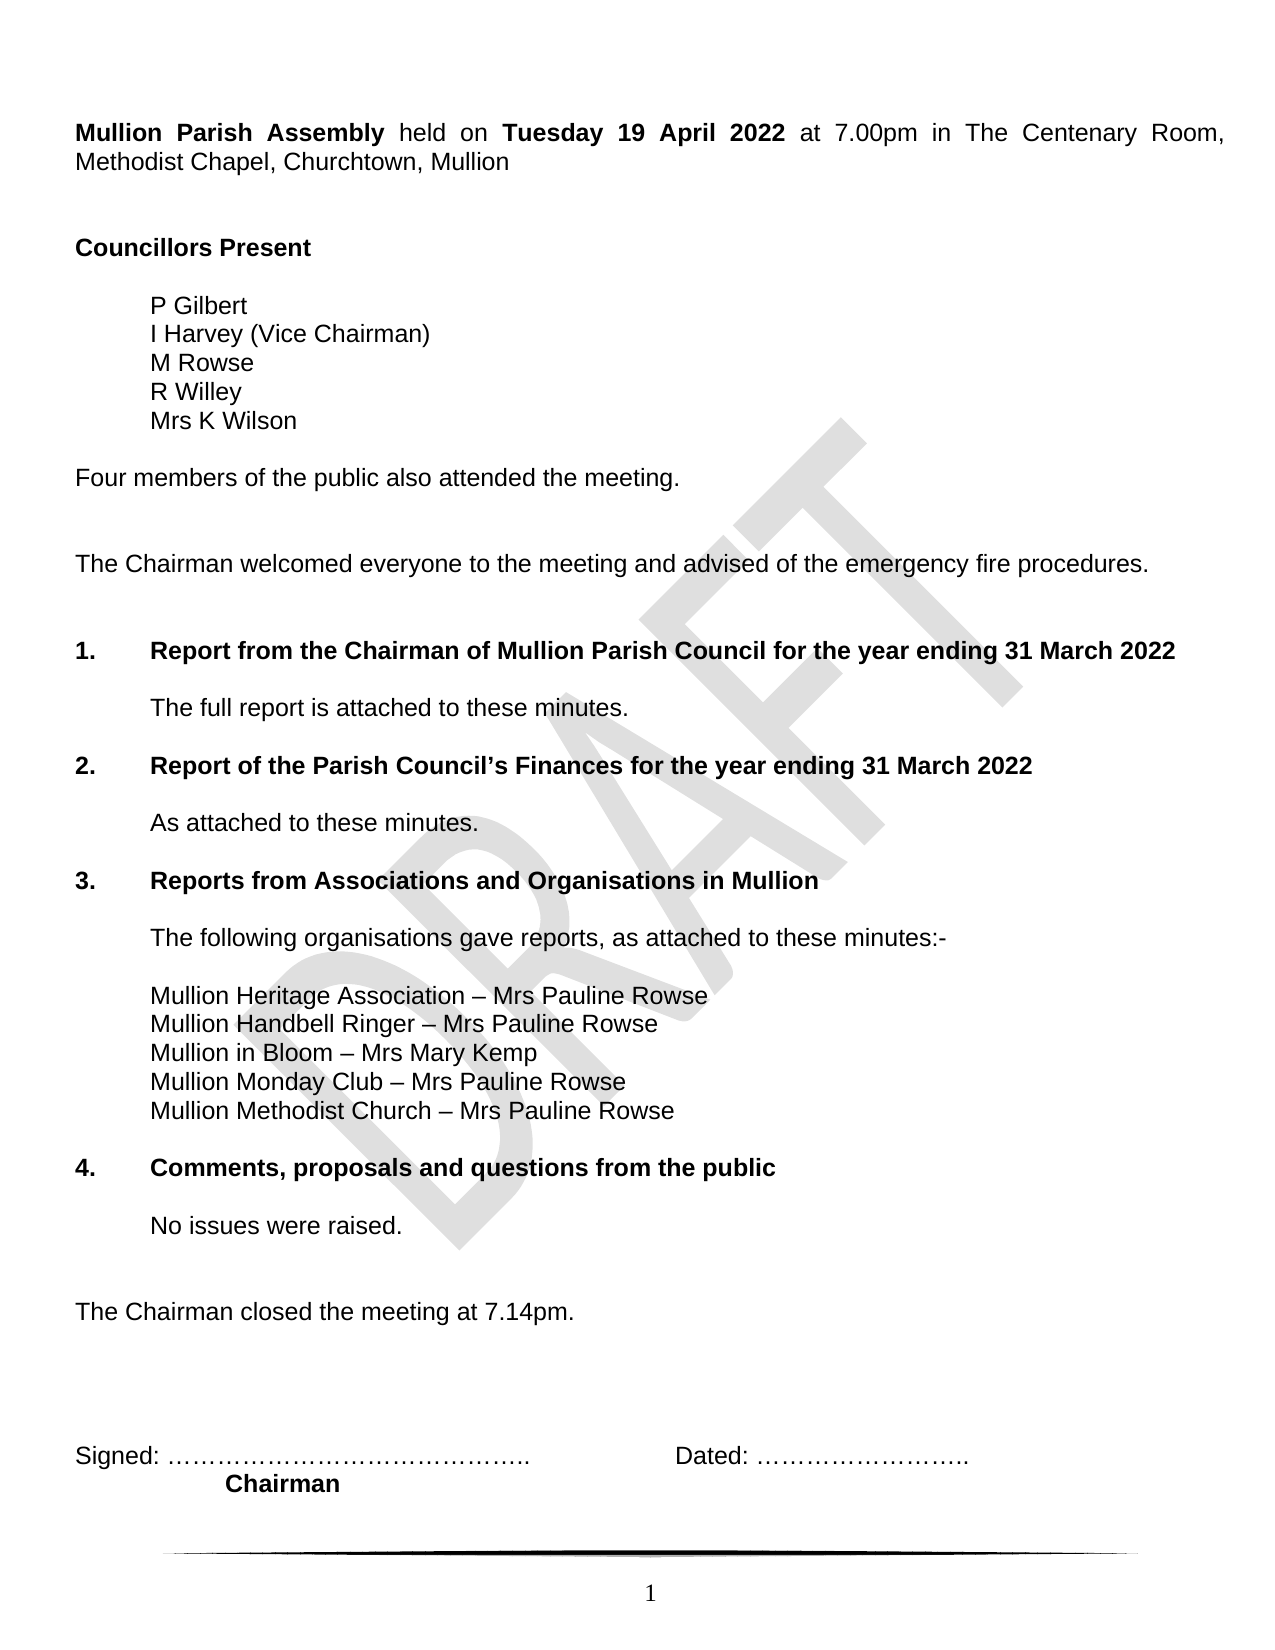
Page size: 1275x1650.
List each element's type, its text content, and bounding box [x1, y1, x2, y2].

text Mullion in Bloom – Mrs Mary Kemp [150, 1038, 1226, 1067]
list Report of the Parish Council’s Finances for the year ending 31 March 2022 [75, 751, 1226, 779]
list Report from the Chairman of Mullion Parish Council for the year ending 31 March 2022 [75, 636, 1226, 664]
text I Harvey (Vice Chairman) [75, 319, 1226, 348]
text The full report is attached to these minutes. [150, 693, 1226, 722]
text Mullion Methodist Church – Mrs Pauline Rowse [150, 1096, 1226, 1124]
text Mrs K Wilson [75, 406, 1226, 434]
text The Chairman welcomed everyone to the meeting and advised of the emergency fire procedures. [75, 549, 1226, 578]
text Mullion Monday Club – Mrs Pauline Rowse [150, 1067, 1226, 1096]
text Chairman [75, 1469, 1226, 1498]
list Comments, proposals and questions from the public [75, 1153, 1226, 1182]
text Mullion Heritage Association – Mrs Pauline Rowse [150, 981, 1226, 1009]
text Four members of the public also attended the meeting. [75, 463, 1226, 492]
text Councillors Present [75, 233, 1226, 262]
text No issues were raised. [150, 1211, 1226, 1239]
text Mullion Handbell Ringer – Mrs Pauline Rowse [150, 1009, 1226, 1038]
text Signed: …………………………………….. Dated: …………………….. [75, 1441, 1226, 1469]
text 3. Reports from Associations and Organisations in Mullion [75, 866, 1226, 894]
text R Willey [75, 377, 1226, 406]
text M Rowse [75, 348, 1226, 377]
text As attached to these minutes. [150, 808, 1226, 837]
text P Gilbert [75, 291, 1226, 319]
text The following organisations gave reports, as attached to these minutes:- [150, 923, 1226, 952]
text The Chairman closed the meeting at 7.14pm. [75, 1297, 1226, 1326]
text Mullion Parish Assembly held on Tuesday 19 April 2022 at 7.00pm in The Centenary Room, Methodist Chapel, Churchtown, Mullion [75, 118, 1226, 176]
picture [162, 1549, 1138, 1558]
